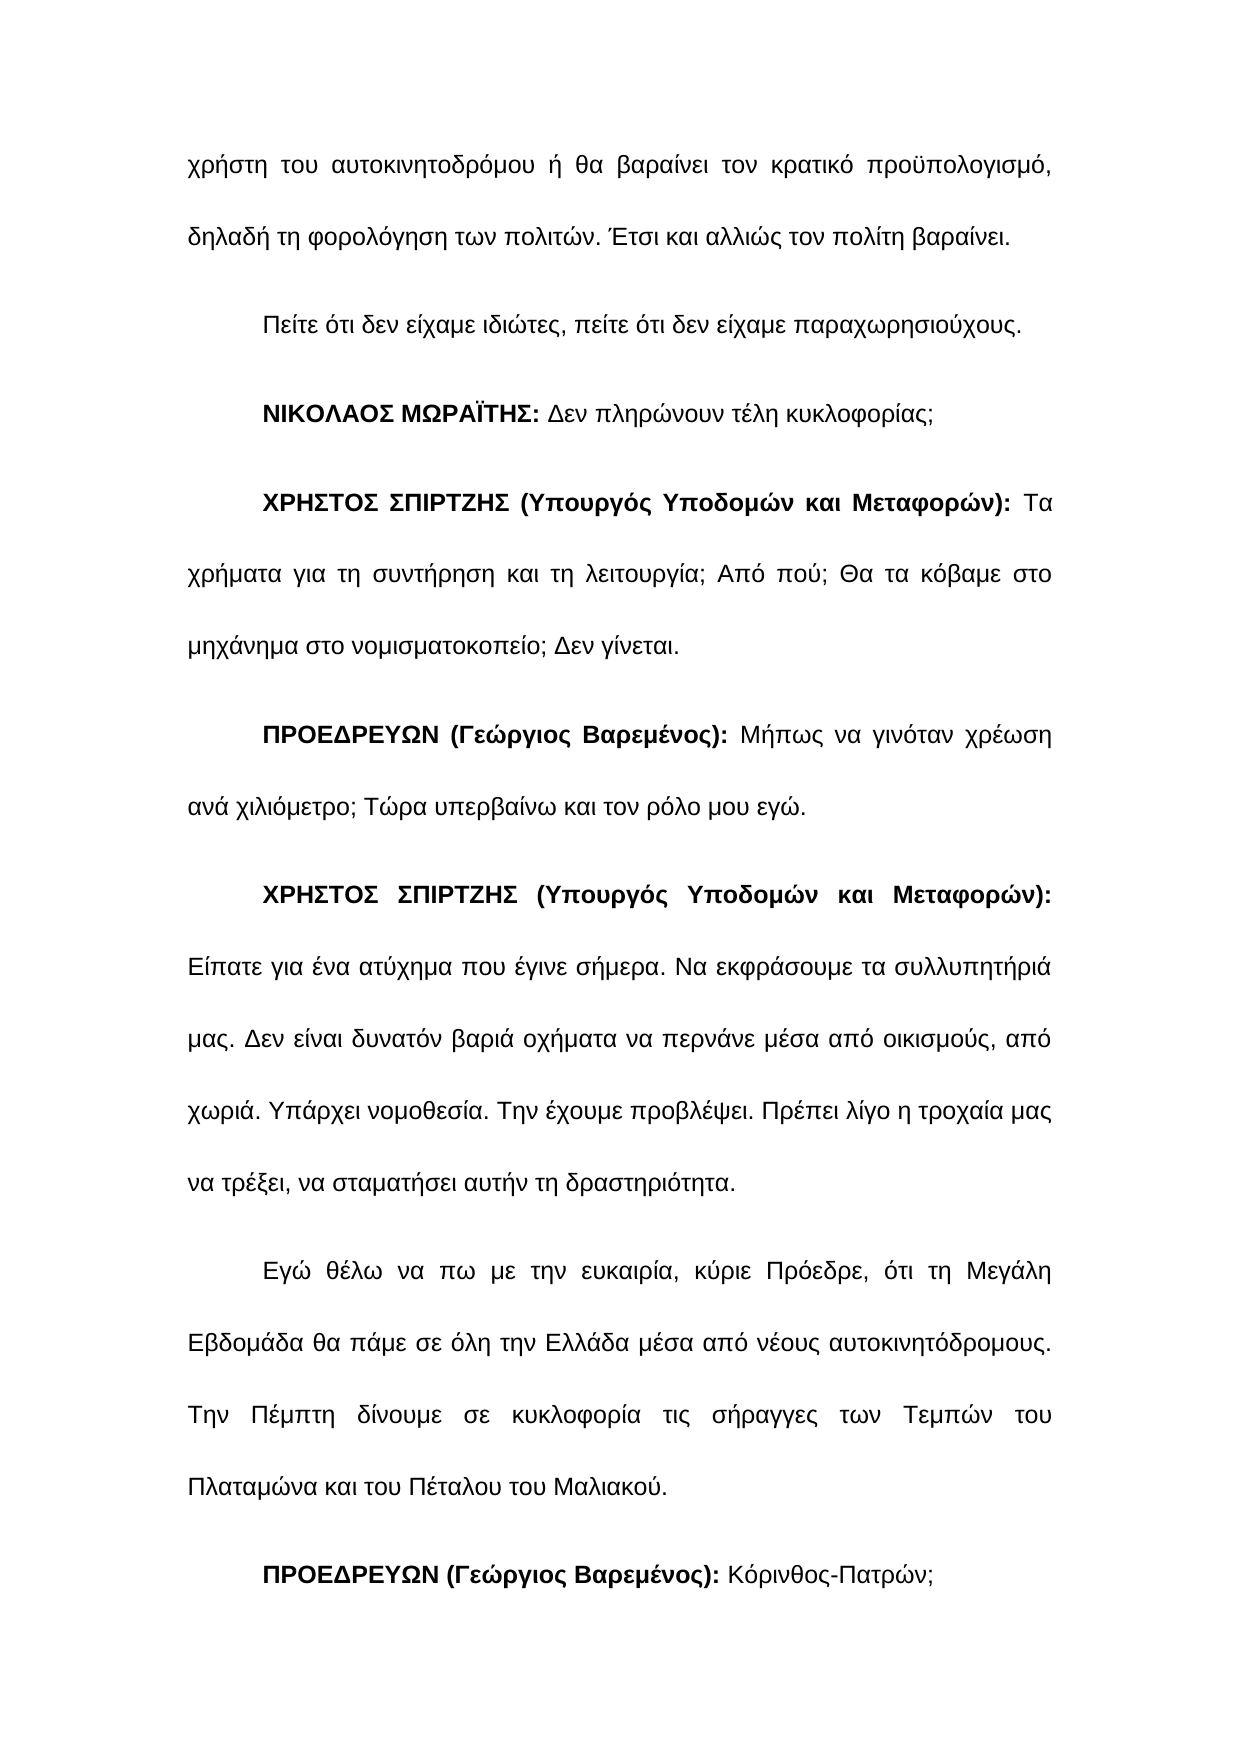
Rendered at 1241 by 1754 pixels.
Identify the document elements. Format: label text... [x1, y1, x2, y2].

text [187, 150, 1053, 251]
text Εγώ θέλω να πω με την ευκαιρία, κύριε Πρόεδρε, ότι τη Μεγάλη Εβδομάδα θα πάμε σε όλη την Ελλάδα μέσα από νέους αυτοκινητόδρομους. Την Πέμπτη δίνουμε σε κυκλοφορία τις σήραγγες των Τεμπών του Πλαταμώνα και του Πέταλου του Μαλιακού. [187, 1256, 1053, 1501]
text ΧΡΗΣΤΟΣ ΣΠΙΡΤΖΗΣ (Υπουργός Υποδομών και Μεταφορών): Τα χρήματα για τη συντήρηση και τη λειτουργία; Από πού; Θα τα κόβαμε στο μηχάνημα στο νομισματοκοπείο; Δεν γίνεται. [187, 487, 1053, 660]
text ΝΙΚΟΛΑΟΣ ΜΩΡΑΪΤΗΣ: Δεν πληρώνουν τέλη κυκλοφορίας; [187, 399, 1053, 428]
text ΧΡΗΣΤΟΣ ΣΠΙΡΤΖΗΣ (Υπουργός Υποδομών και Μεταφορών): Είπατε για ένα ατύχημα που έγινε σήμερα. Να εκφράσουμε τα συλλυπητήριά μας. Δεν είναι δυνατόν βαριά οχήματα να περνάνε μέσα από οικισμούς, από χωριά. Υπάρχει νομοθεσία. Την έχουμε προβλέψει. Πρέπει λίγο η τροχαία μας να τρέξει, να σταματήσει αυτήν τη δραστηριότητα. [187, 880, 1053, 1196]
text ΠΡΟΕΔΡΕΥΩΝ (Γεώργιος Βαρεμένος): Μήπως να γινόταν χρέωση ανά χιλιόμετρο; Τώρα υπερβαίνω και τον ρόλο μου εγώ. [187, 720, 1053, 820]
text ΠΡΟΕΔΡΕΥΩΝ (Γεώργιος Βαρεμένος): Κόρινθος-Πατρών; [187, 1560, 1053, 1589]
text Πείτε ότι δεν είχαμε ιδιώτες, πείτε ότι δεν είχαμε παραχωρησιούχους. [187, 310, 1053, 339]
